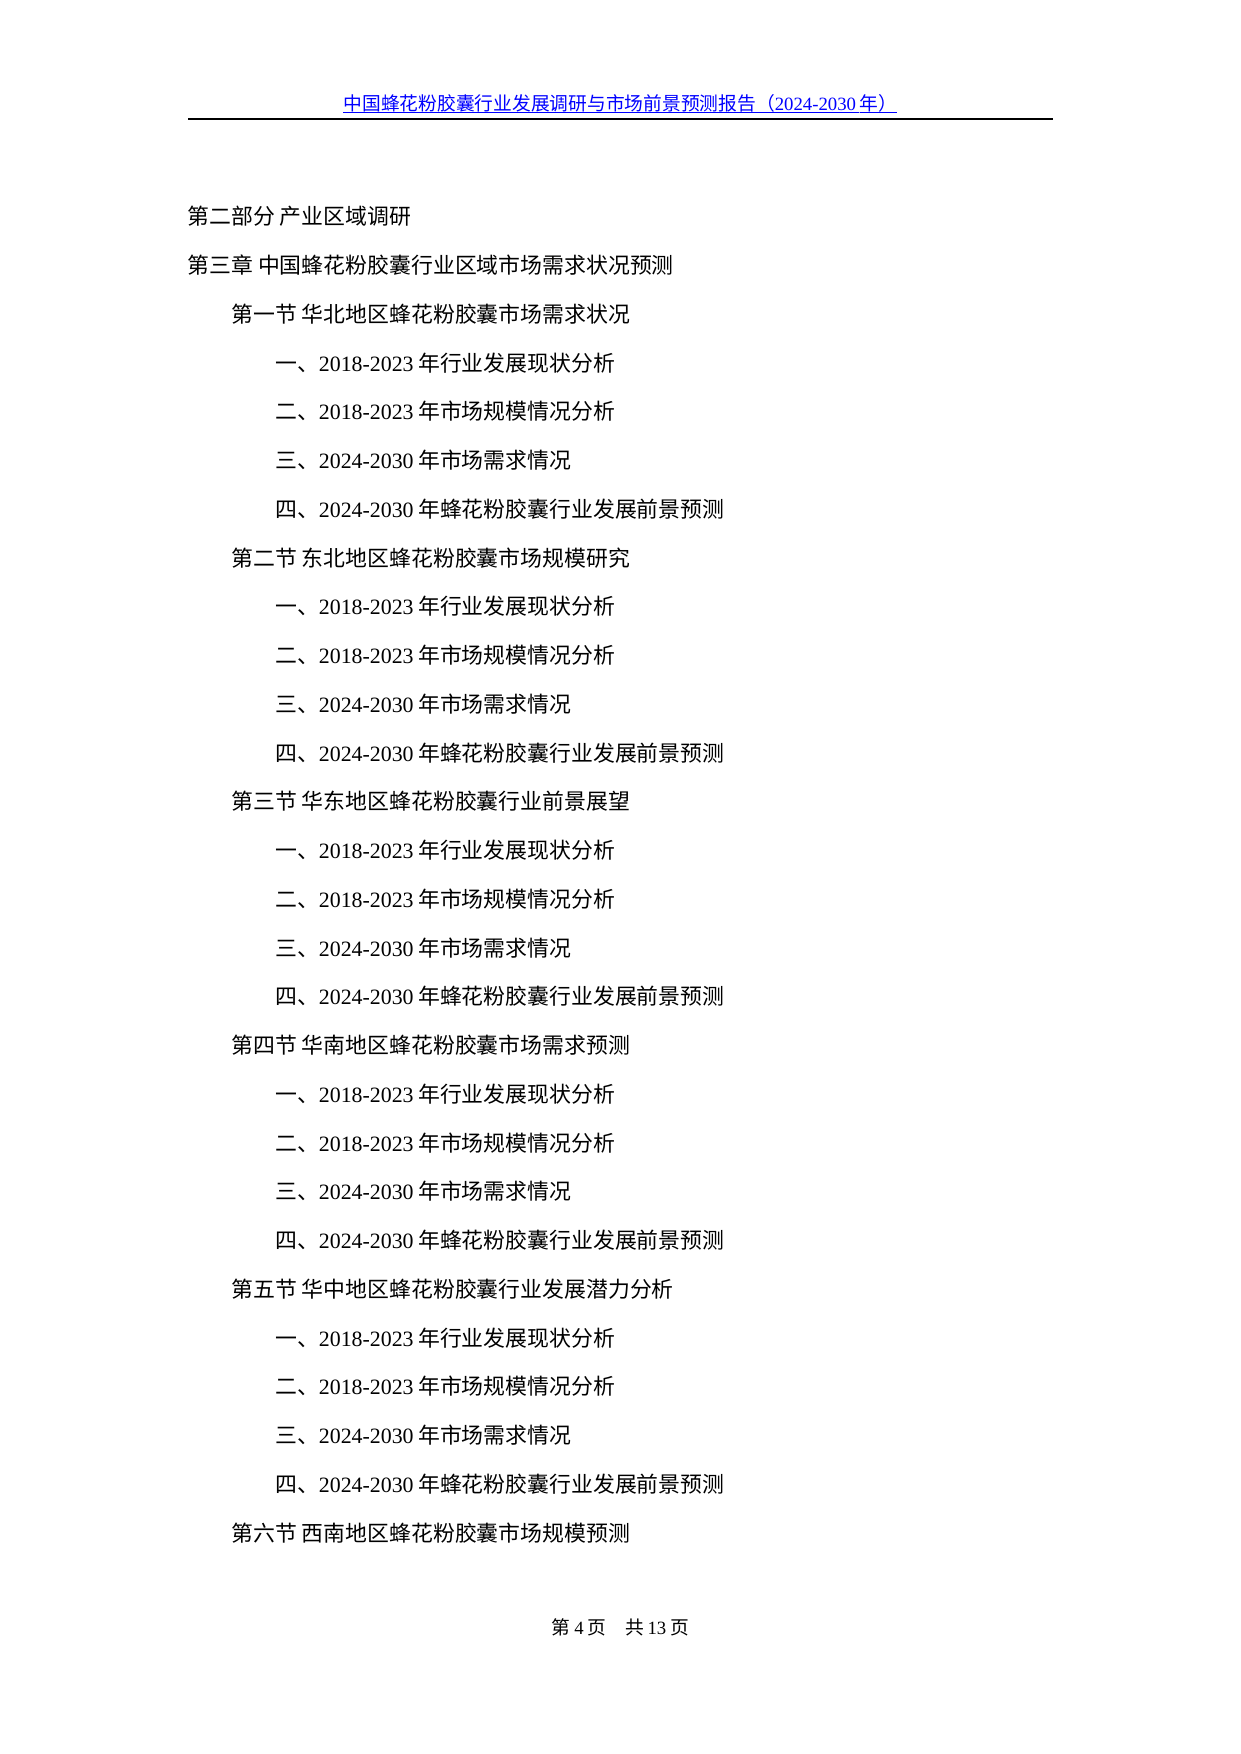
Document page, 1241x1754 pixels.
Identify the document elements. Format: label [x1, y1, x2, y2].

text [187, 150, 1053, 1548]
